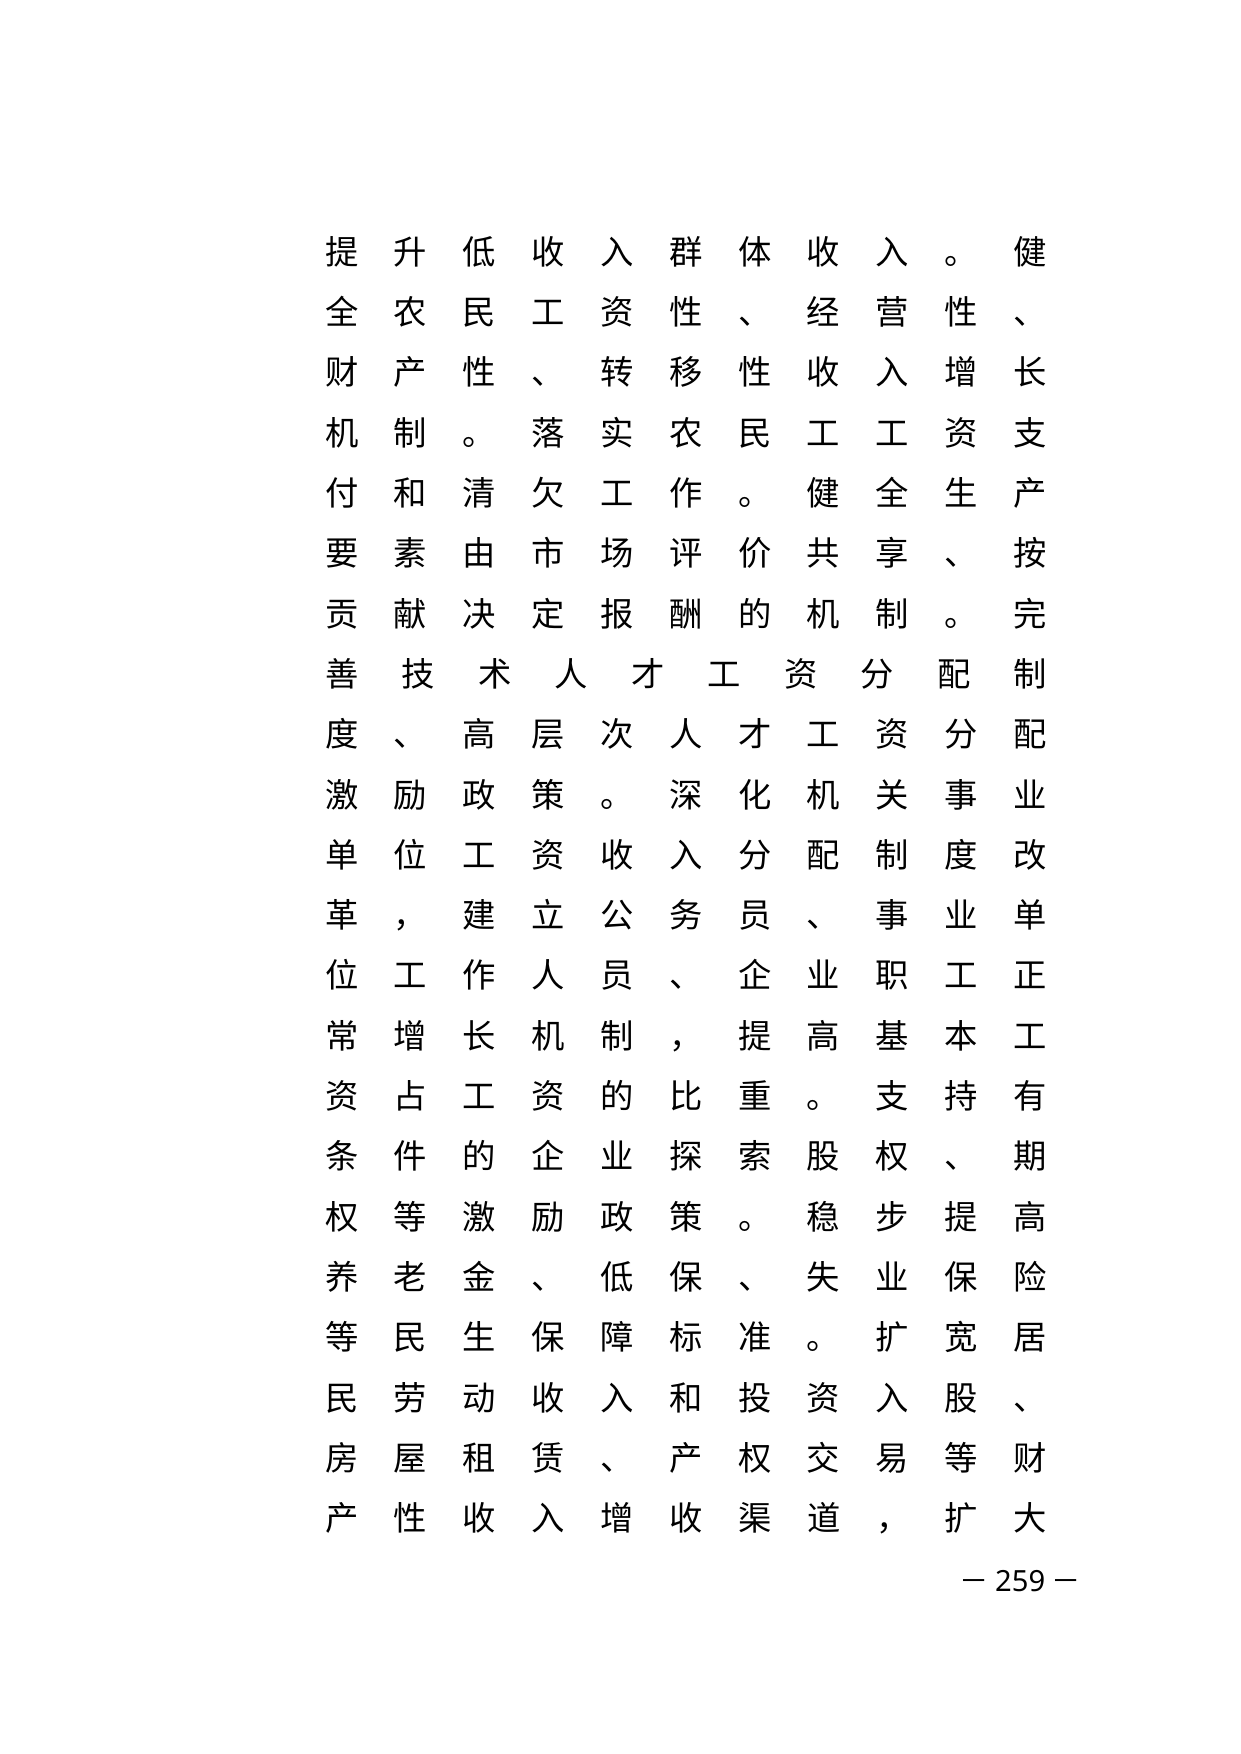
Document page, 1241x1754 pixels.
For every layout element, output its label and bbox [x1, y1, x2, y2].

text [294, 219, 1079, 1546]
